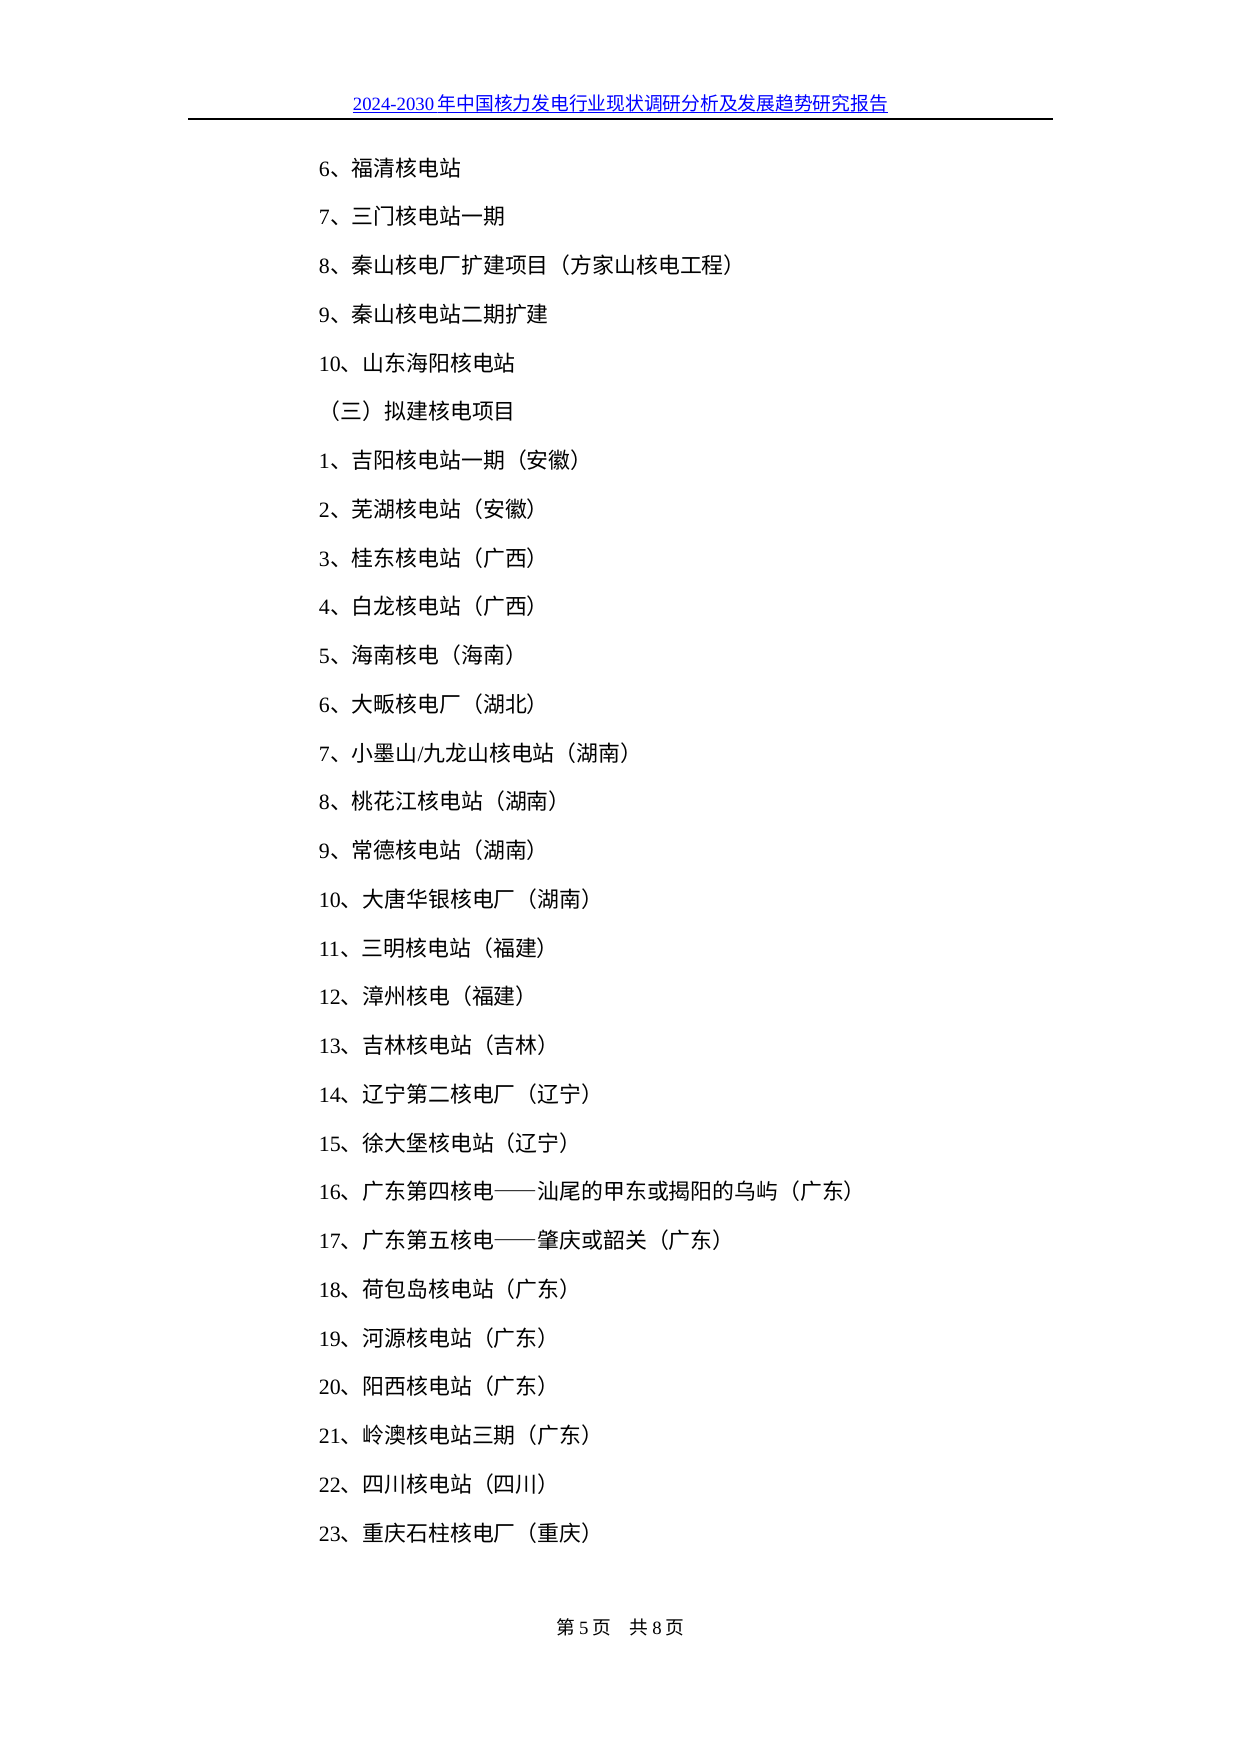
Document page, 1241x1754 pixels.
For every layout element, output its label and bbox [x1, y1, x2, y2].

text [187, 150, 1053, 1548]
